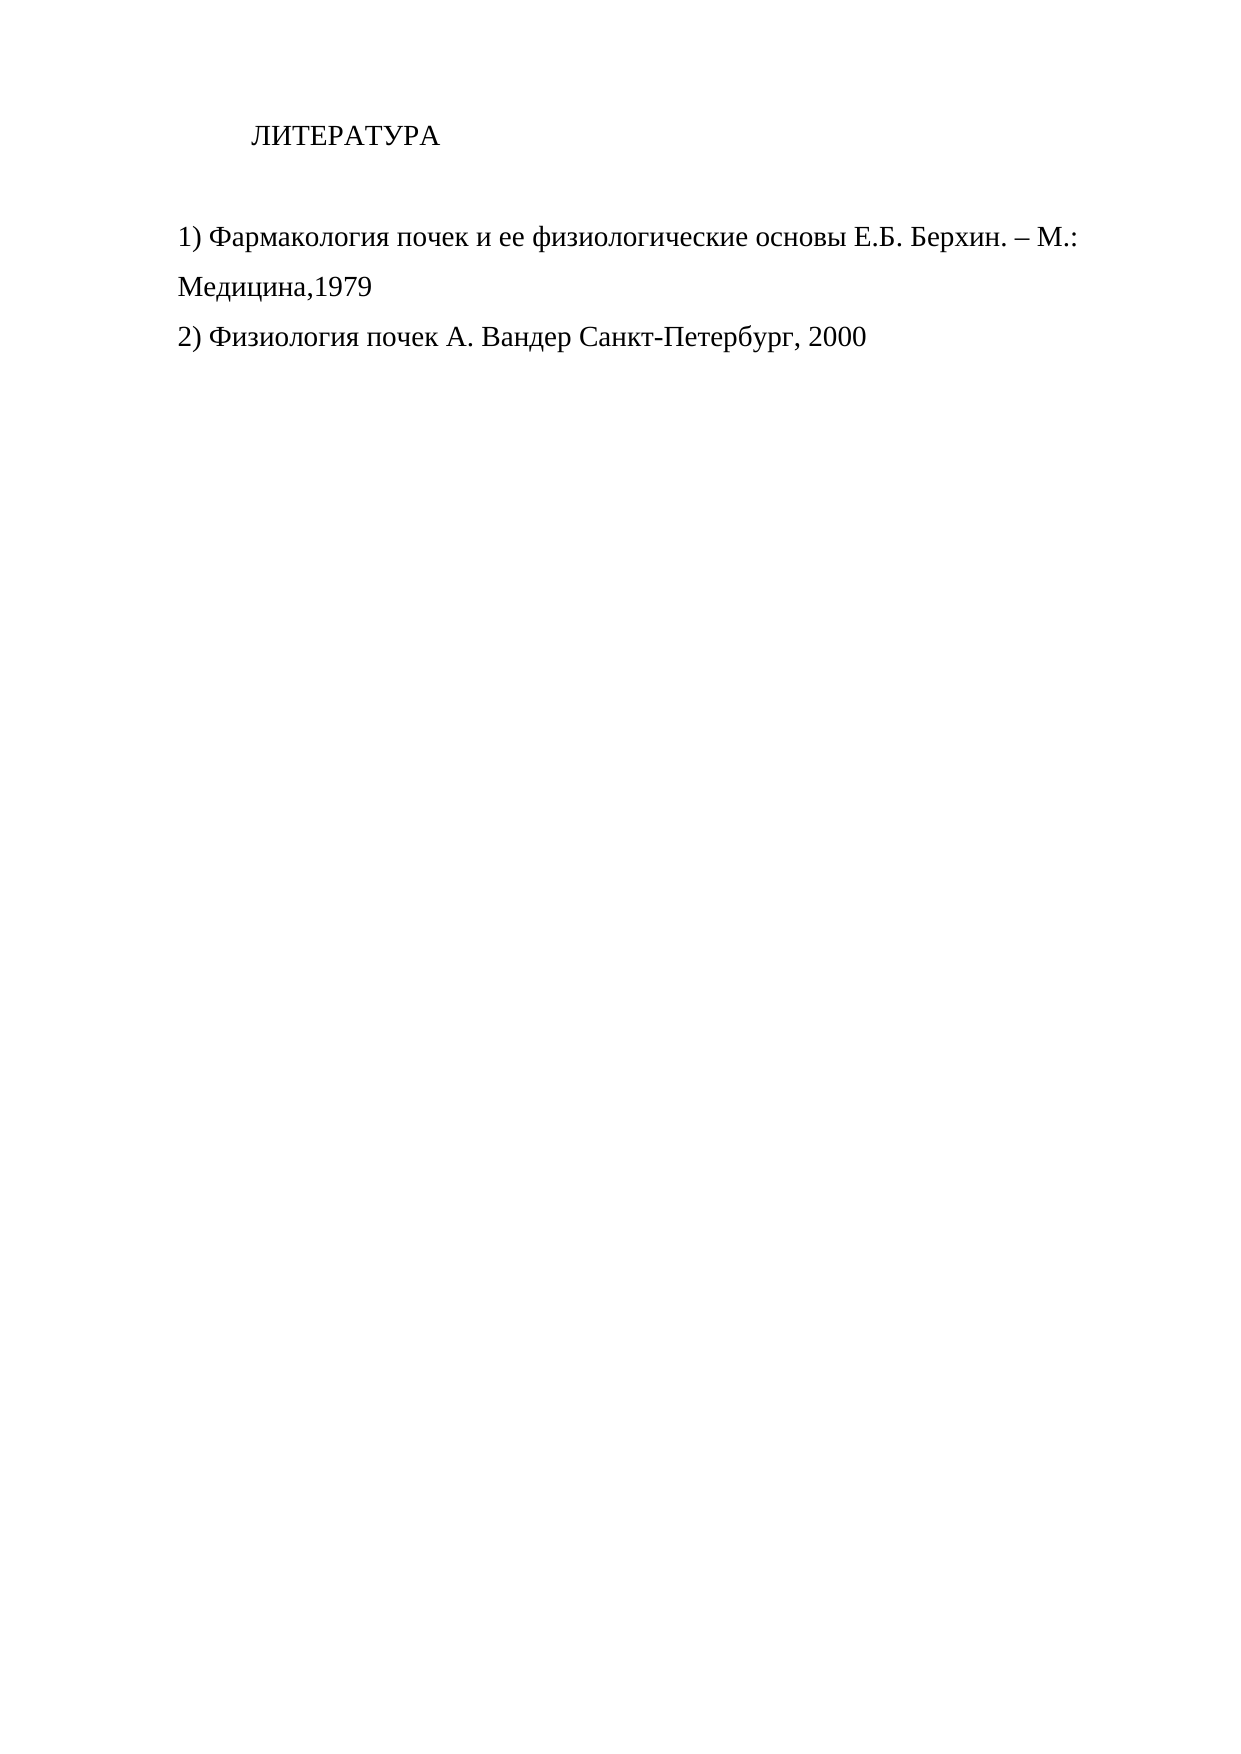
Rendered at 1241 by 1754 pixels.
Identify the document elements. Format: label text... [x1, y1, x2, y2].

text ЛИТЕРАТУРА [177, 118, 1152, 152]
list Фармакология почек и ее физиологические основы Е.Б. Берхин. – М.: Медицина,1979 [177, 219, 1152, 303]
list Физиология почек А. Вандер Санкт-Петербург, 2000 [177, 319, 1152, 353]
